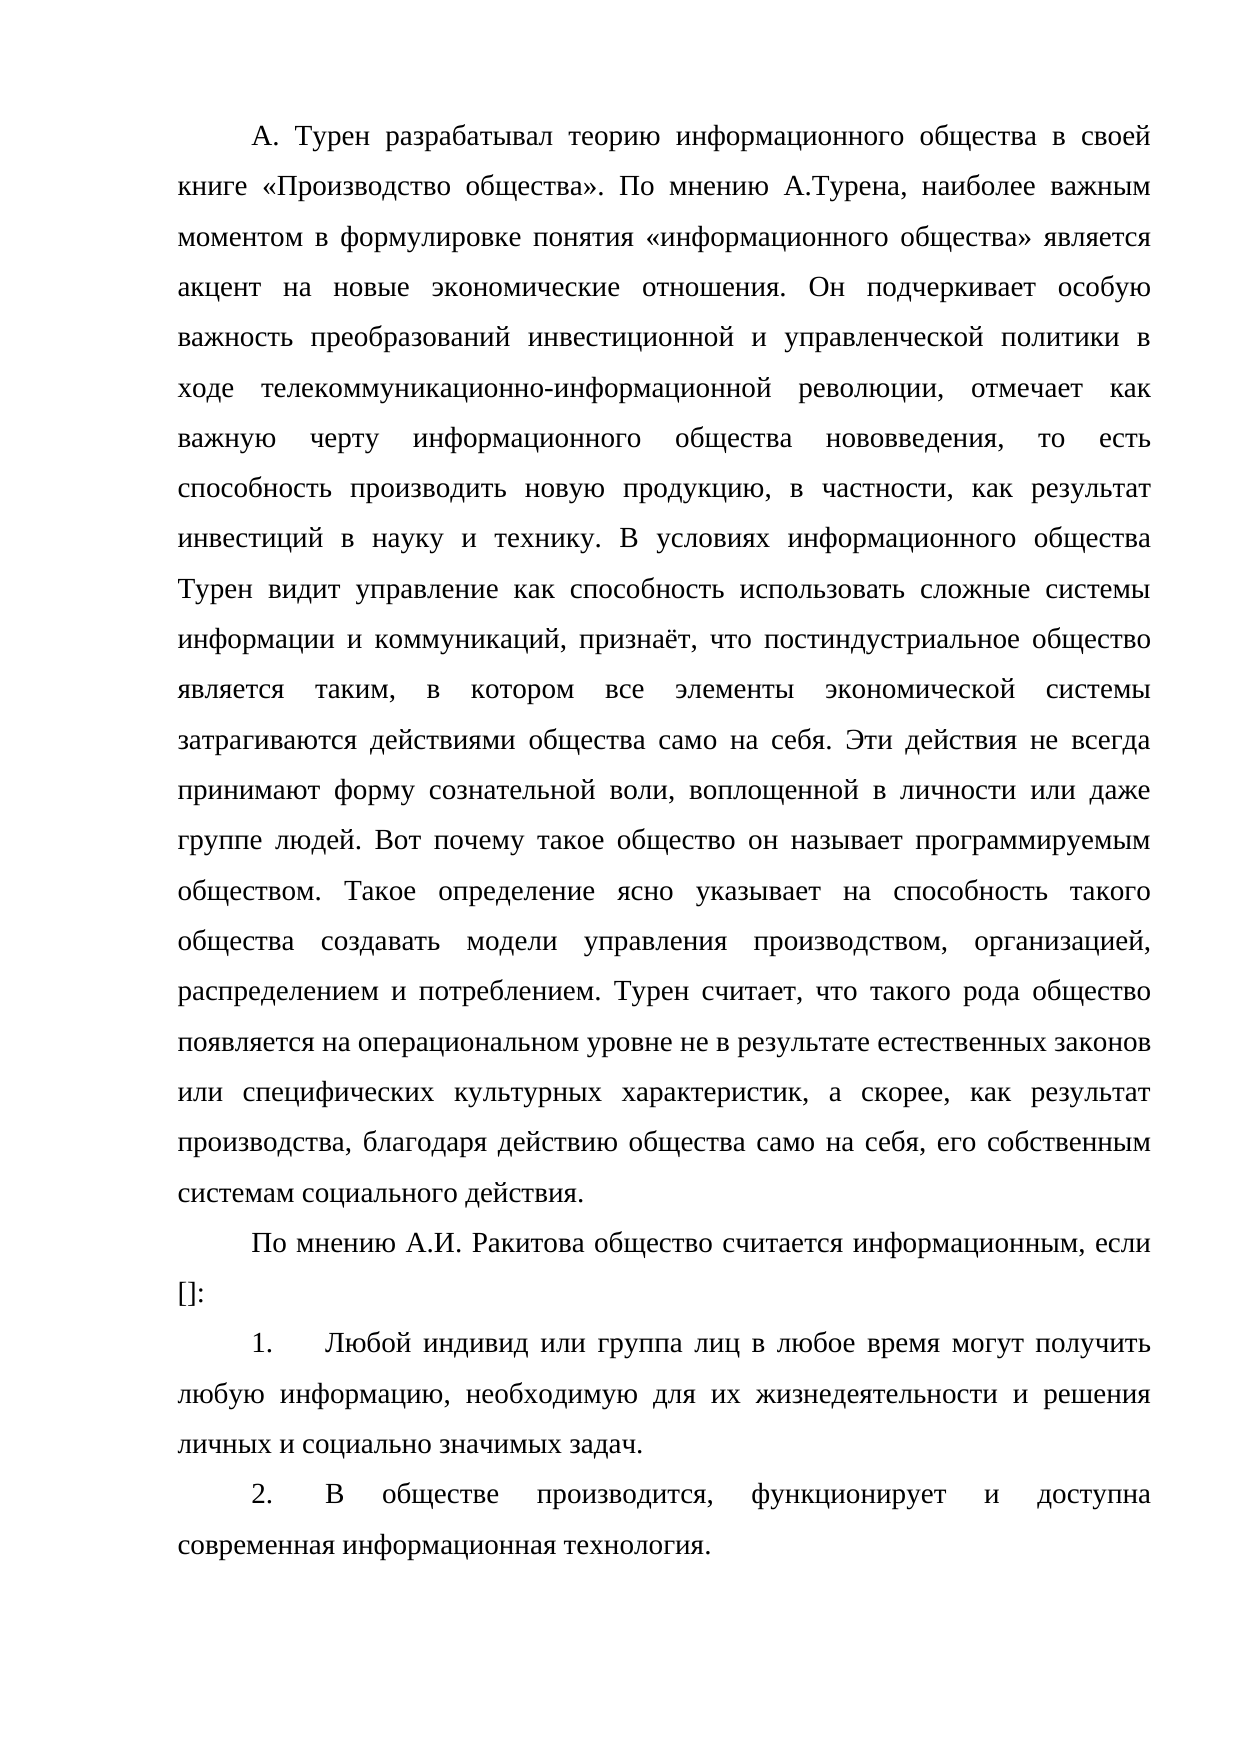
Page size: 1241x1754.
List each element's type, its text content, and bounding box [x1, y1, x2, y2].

list В обществе производится, функционирует и доступна современная информационная технология. [177, 1477, 1152, 1560]
text По мнению А.И. Ракитова общество считается информационным, если []: [177, 1225, 1152, 1309]
text А. Турен разрабатывал теорию информационного общества в своей книге «Производство общества». По мнению А.Турена, наиболее важным моментом в формулировке понятия «информационного общества» является акцент на новые экономические отношения. Он подчеркивает особую важность преобразований инвестиционной и управленческой политики в ходе телекоммуникационно-информационной революции, отмечает как важную черту информационного общества нововведения, то есть способность производить новую продукцию, в частности, как результат инвестиций в науку и технику. В условиях информационного общества Турен видит управление как способность использовать сложные системы информации и коммуникаций, признаёт, что постиндустриальное общество является таким, в котором все элементы экономической системы затрагиваются действиями общества само на себя. Эти действия не всегда принимают форму сознательной воли, воплощенной в личности или даже группе людей. Вот почему такое общество он называет программируемым обществом. Такое определение ясно указывает на способность такого общества создавать модели управления производством, организацией, распределением и потреблением. Турен считает, что такого рода общество появляется на операциональном уровне не в результате естественных законов или специфических культурных характеристик, а скорее, как результат производства, благодаря действию общества само на себя, его собственным системам социального действия. [177, 118, 1152, 1208]
list Любой индивид или группа лиц в любое время могут получить любую информацию, необходимую для их жизнедеятельности и решения личных и социально значимых задач. [177, 1326, 1152, 1460]
